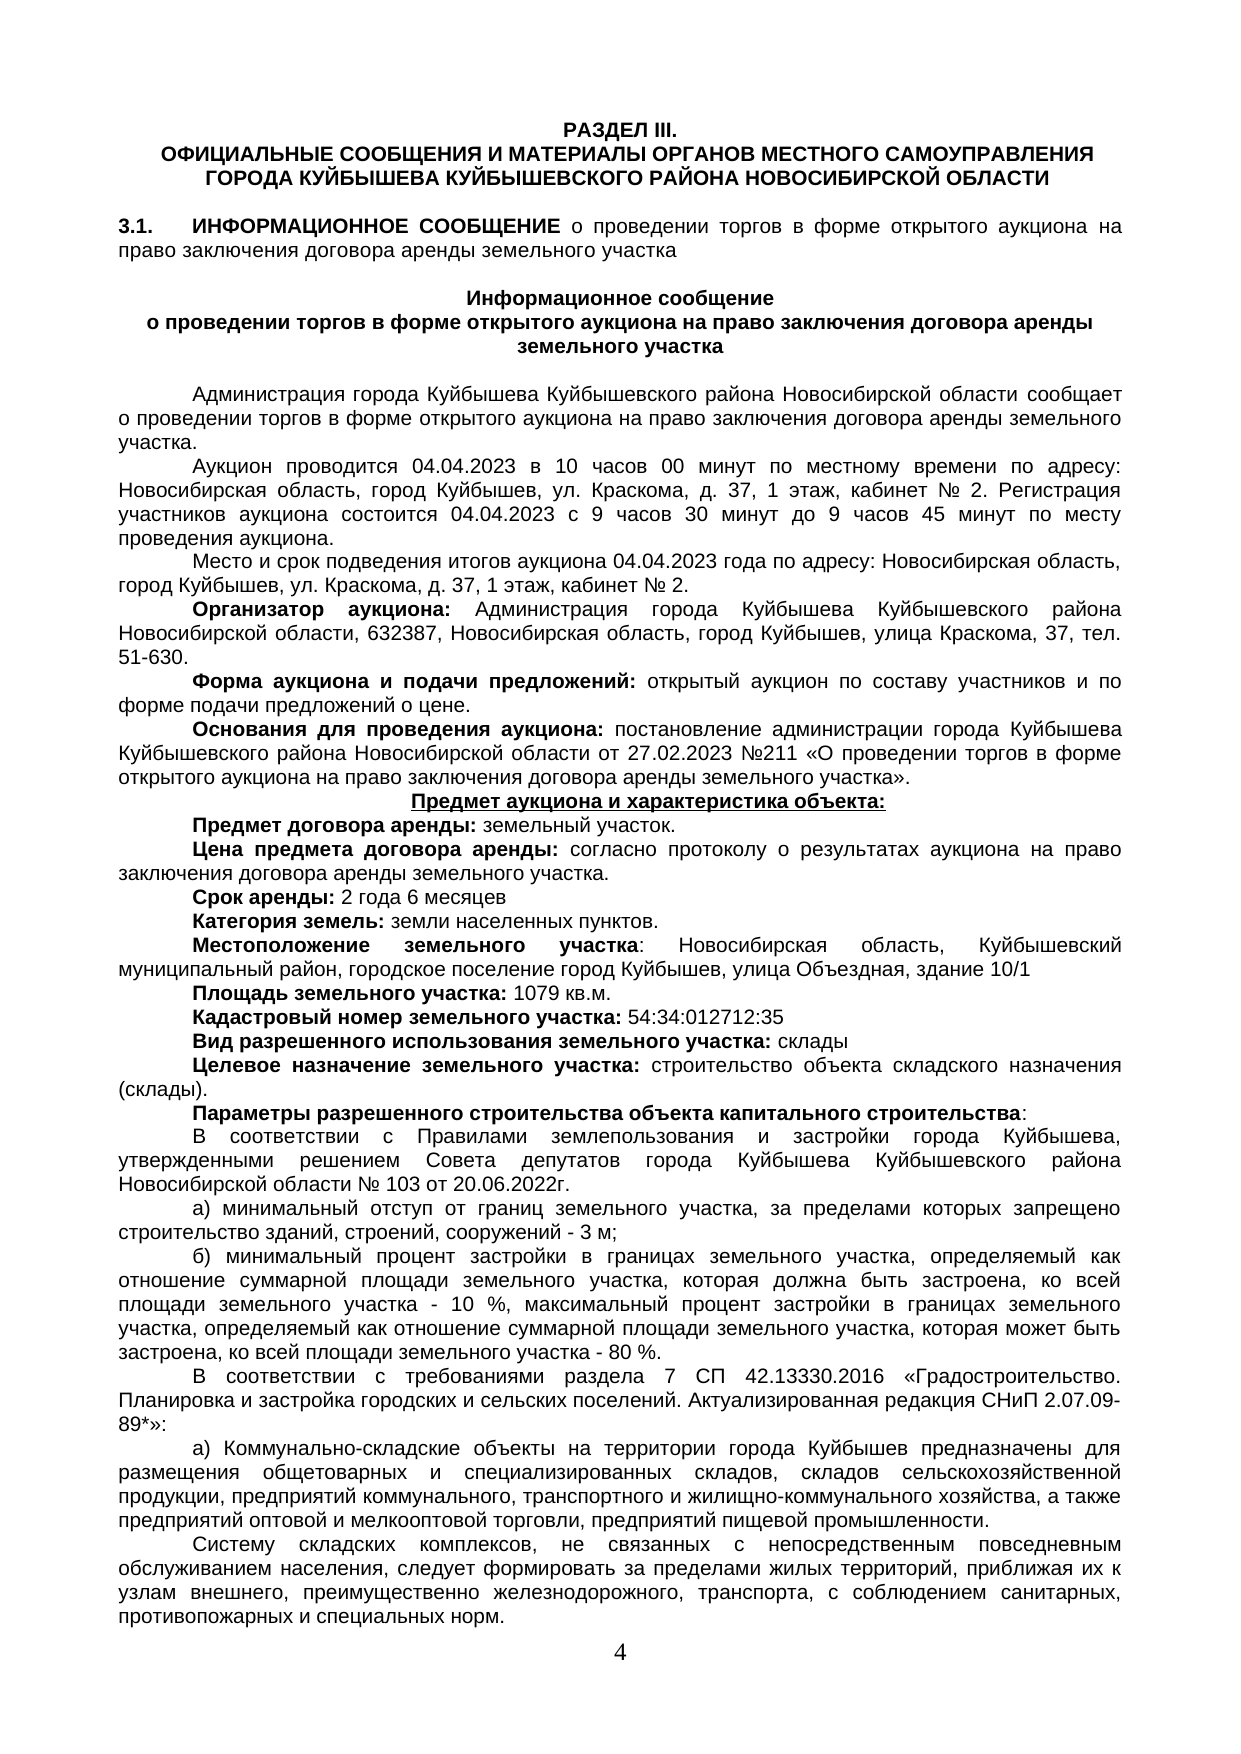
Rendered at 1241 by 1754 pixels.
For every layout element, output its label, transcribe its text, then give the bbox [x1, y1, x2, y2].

text Вид разрешенного использования земельного участка: склады [118, 1028, 1122, 1052]
text Категория земель: земли населенных пунктов. [118, 909, 1122, 933]
text Аукцион проводится 04.04.2023 в 10 часов 00 минут по местному времени по адресу: Новосибирская область, город Куйбышев, ул. Краскома, д. 37, 1 этаж, кабинет № 2. Регистрация участников аукциона состоится 04.04.2023 с 9 часов 30 минут до 9 часов 45 минут по месту проведения аукциона. [118, 453, 1122, 549]
text Администрация города Куйбышева Куйбышевского района Новосибирской области сообщает о проведении торгов в форме открытого аукциона на право заключения договора аренды земельного участка. [118, 382, 1122, 453]
text а) минимальный отступ от границ земельного участка, за пределами которых запрещено строительство зданий, строений, сооружений - 3 м; [118, 1196, 1122, 1244]
text Кадастровый номер земельного участка: 54:34:012712:35 [118, 1004, 1122, 1028]
text б) минимальный процент застройки в границах земельного участка, определяемый как отношение суммарной площади земельного участка, которая должна быть застроена, ко всей площади земельного участка - 10 %, максимальный процент застройки в границах земельного участка, определяемый как отношение суммарной площади земельного участка, которая может быть застроена, ко всей площади земельного участка - 80 %. [118, 1244, 1122, 1364]
text а) Коммунально-складские объекты на территории города Куйбышев предназначены для размещения общетоварных и специализированных складов, складов сельскохозяйственной продукции, предприятий коммунального, транспортного и жилищно-коммунального хозяйства, а также предприятий оптовой и мелкооптовой торговли, предприятий пищевой промышленности. [118, 1436, 1122, 1532]
text Основания для проведения аукциона: постановление администрации города Куйбышева Куйбышевского района Новосибирской области от 27.02.2023 №211 «О проведении торгов в форме открытого аукциона на право заключения договора аренды земельного участка». [118, 717, 1122, 789]
text Место и срок подведения итогов аукциона 04.04.2023 года по адресу: Новосибирская область, город Куйбышев, ул. Краскома, д. 37, 1 этаж, кабинет № 2. [118, 549, 1122, 597]
text ГОРОДА КУЙБЫШЕВА КУЙБЫШЕВСКОГО РАЙОНА НОВОСИБИРСКОЙ ОБЛАСТИ [118, 166, 1137, 190]
text Площадь земельного участка: 1079 кв.м. [118, 981, 1122, 1004]
text Параметры разрешенного строительства объекта капитального строительства: [118, 1100, 1122, 1124]
text РАЗДЕЛ III. [118, 118, 1122, 142]
text Информационное сообщение [118, 286, 1122, 310]
text 3.1. ИНФОРМАЦИОННОЕ СООБЩЕНИЕ о проведении торгов в форме открытого аукциона на право заключения договора аренды земельного участка [118, 214, 1122, 262]
text ОФИЦИАЛЬНЫЕ СООБЩЕНИЯ И МАТЕРИАЛЫ ОРГАНОВ МЕСТНОГО САМОУПРАВЛЕНИЯ [118, 142, 1137, 166]
text Систему складских комплексов, не связанных с непосредственным повседневным обслуживанием населения, следует формировать за пределами жилых территорий, приближая их к узлам внешнего, преимущественно железнодорожного, транспорта, с соблюдением санитарных, противопожарных и специальных норм. [118, 1532, 1122, 1627]
text Целевое назначение земельного участка: строительство объекта складского назначения (склады). [118, 1052, 1122, 1100]
text Предмет договора аренды: земельный участок. [118, 813, 1122, 837]
text В соответствии с Правилами землепользования и застройки города Куйбышева, утвержденными решением Совета депутатов города Куйбышева Куйбышевского района Новосибирской области № 103 от 20.06.2022г. [118, 1124, 1122, 1196]
text Предмет аукциона и характеристика объекта: [118, 789, 1122, 813]
text о проведении торгов в форме открытого аукциона на право заключения договора аренды земельного участка [118, 310, 1122, 358]
text Местоположение земельного участка: Новосибирская область, Куйбышевский муниципальный район, городское поселение город Куйбышев, улица Объездная, здание 10/1 [118, 933, 1122, 981]
text Цена предмета договора аренды: согласно протоколу о результатах аукциона на право заключения договора аренды земельного участка. [118, 837, 1122, 885]
text Организатор аукциона: Администрация города Куйбышева Куйбышевского района Новосибирской области, 632387, Новосибирская область, город Куйбышев, улица Краскома, 37, тел. 51-630. [118, 597, 1122, 669]
text Срок аренды: 2 года 6 месяцев [118, 885, 1122, 909]
text Форма аукциона и подачи предложений: открытый аукцион по составу участников и по форме подачи предложений о цене. [118, 669, 1122, 717]
text В соответствии с требованиями раздела 7 СП 42.13330.2016 «Градостроительство. Планировка и застройка городских и сельских поселений. Актуализированная редакция СНиП 2.07.09-89*»: [118, 1364, 1122, 1436]
